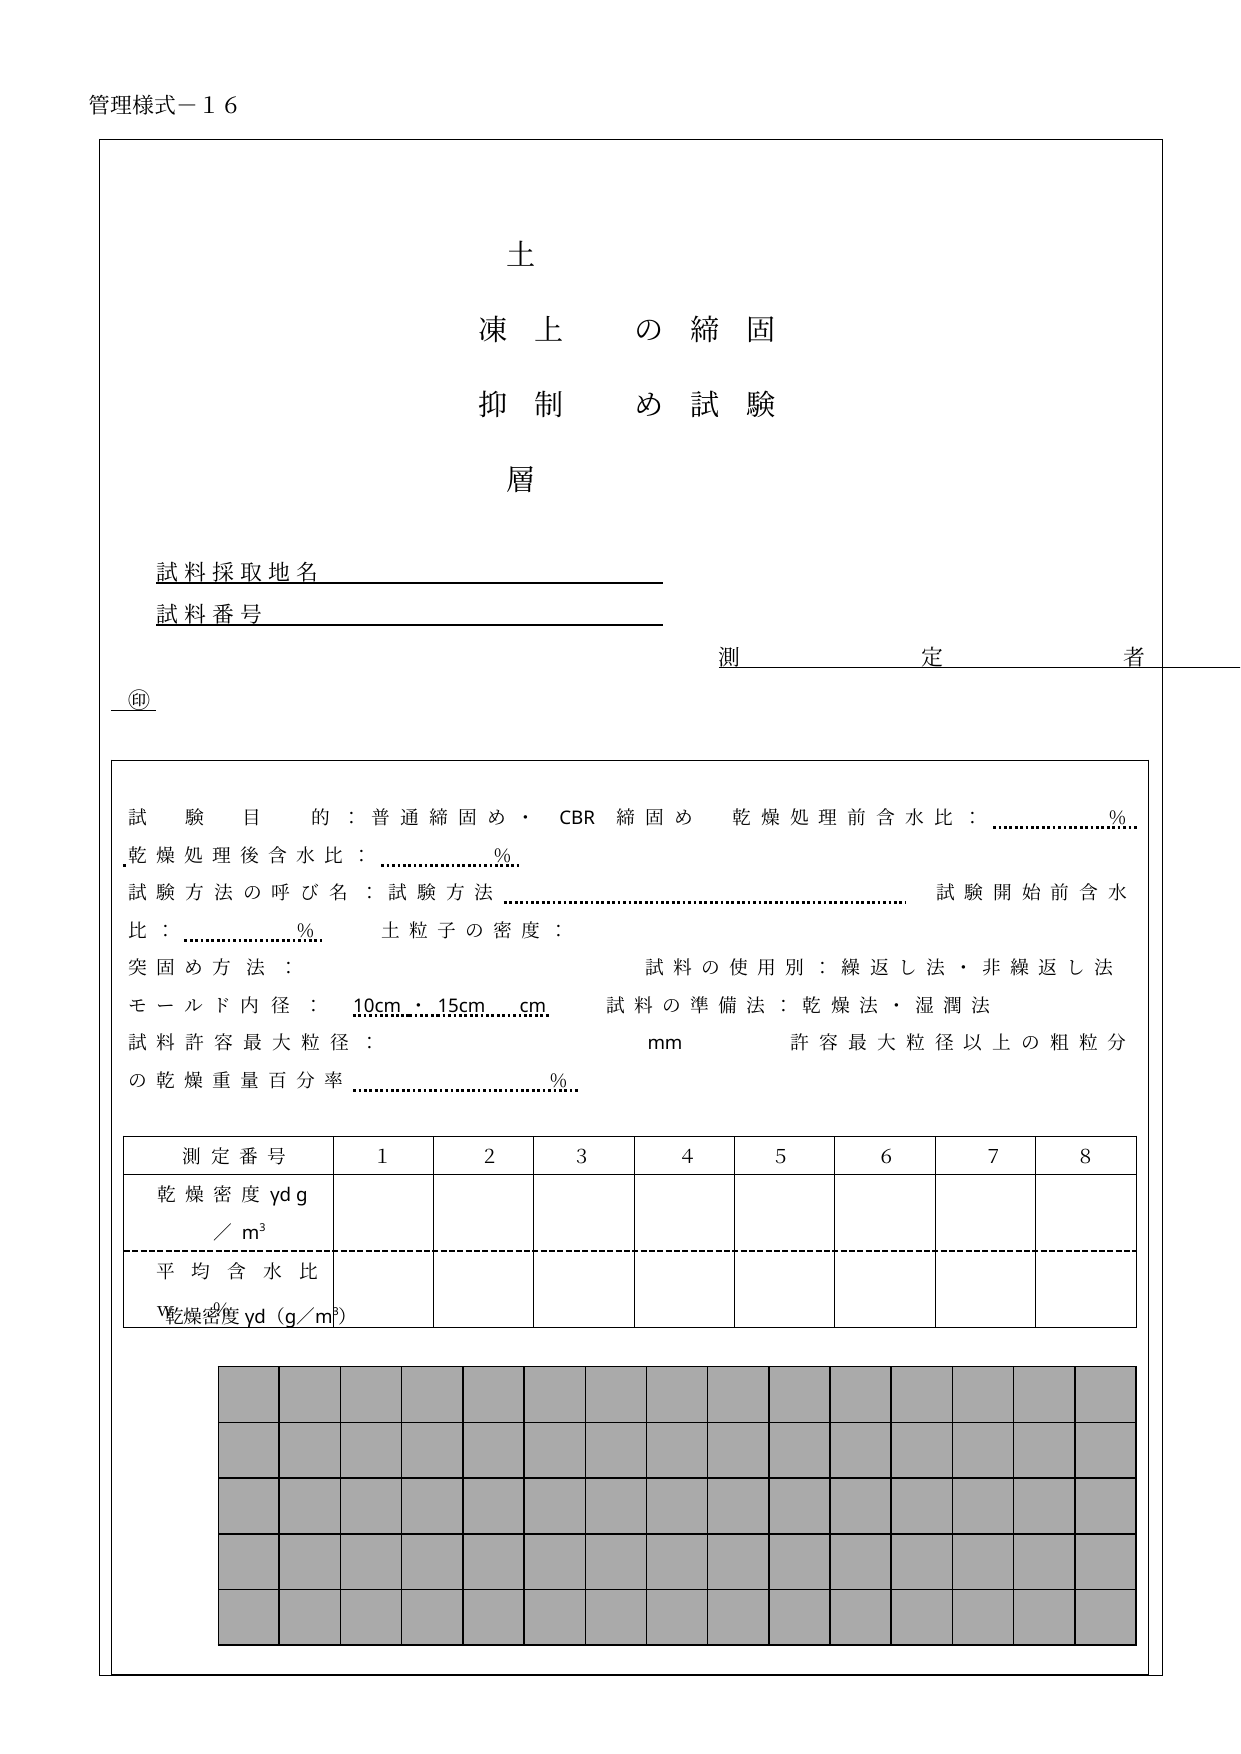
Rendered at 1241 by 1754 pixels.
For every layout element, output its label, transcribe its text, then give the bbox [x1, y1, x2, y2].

table_header 試料採取地名 試料番号 測定者 ㊞ [100, 140, 1162, 1675]
